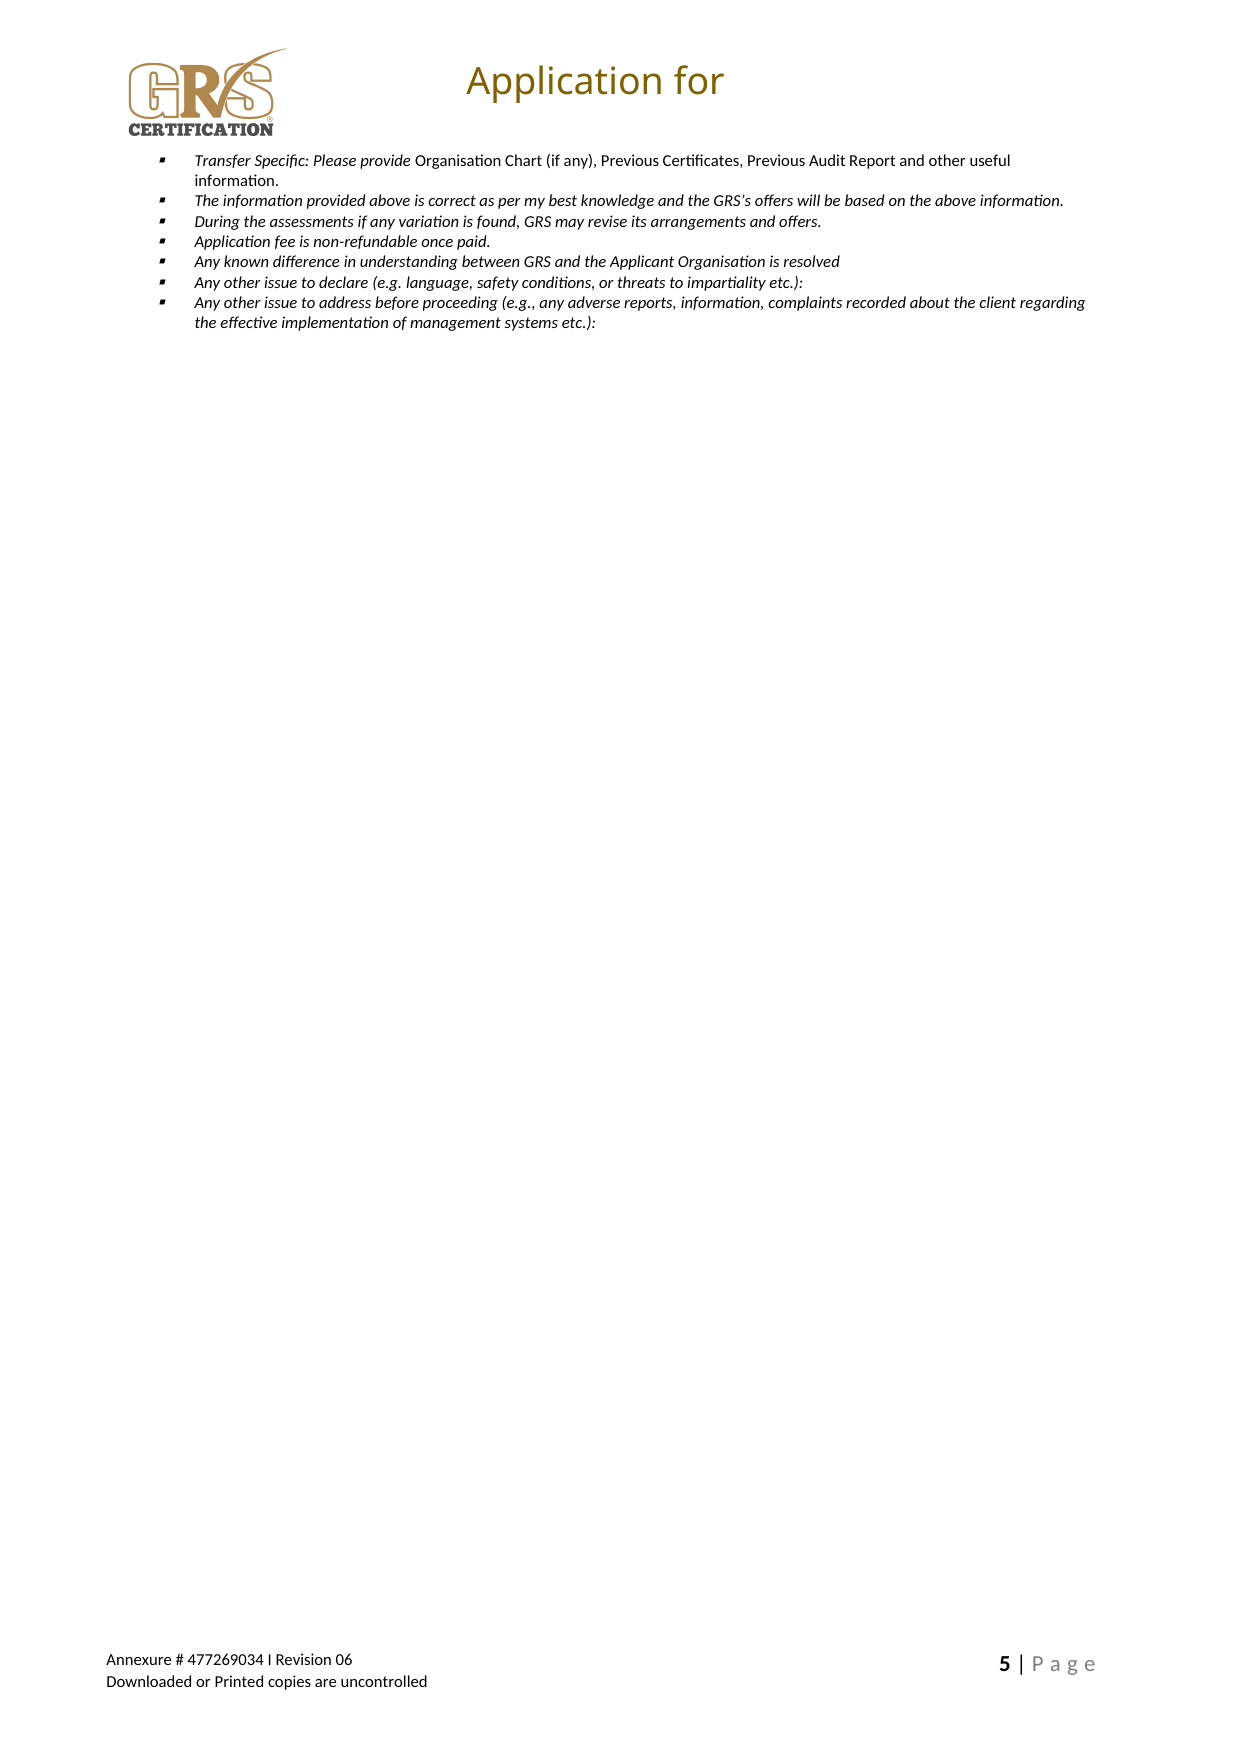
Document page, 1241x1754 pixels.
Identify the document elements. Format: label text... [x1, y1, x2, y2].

list Application fee is non-refundable once paid. [157, 231, 1090, 252]
picture [128, 47, 288, 136]
list The information provided above is correct as per my best knowledge and the GRS’s offers will be based on the above information. [157, 191, 1090, 211]
list Transfer Specific: Please provide Organisation Chart (if any), Previous Certificates, Previous Audit Report and other useful information. [157, 150, 1090, 191]
list During the assessments if any variation is found, GRS may revise its arrangements and offers. [157, 211, 1090, 231]
list Any known difference in understanding between GRS and the Applicant Organisation is resolved [157, 252, 1090, 272]
list Any other issue to address before proceeding (e.g., any adverse reports, information, complaints recorded about the client regarding the effective implementation of management systems etc.): [157, 292, 1090, 333]
list Any other issue to declare (e.g. language, safety conditions, or threats to impartiality etc.): [157, 272, 1090, 292]
